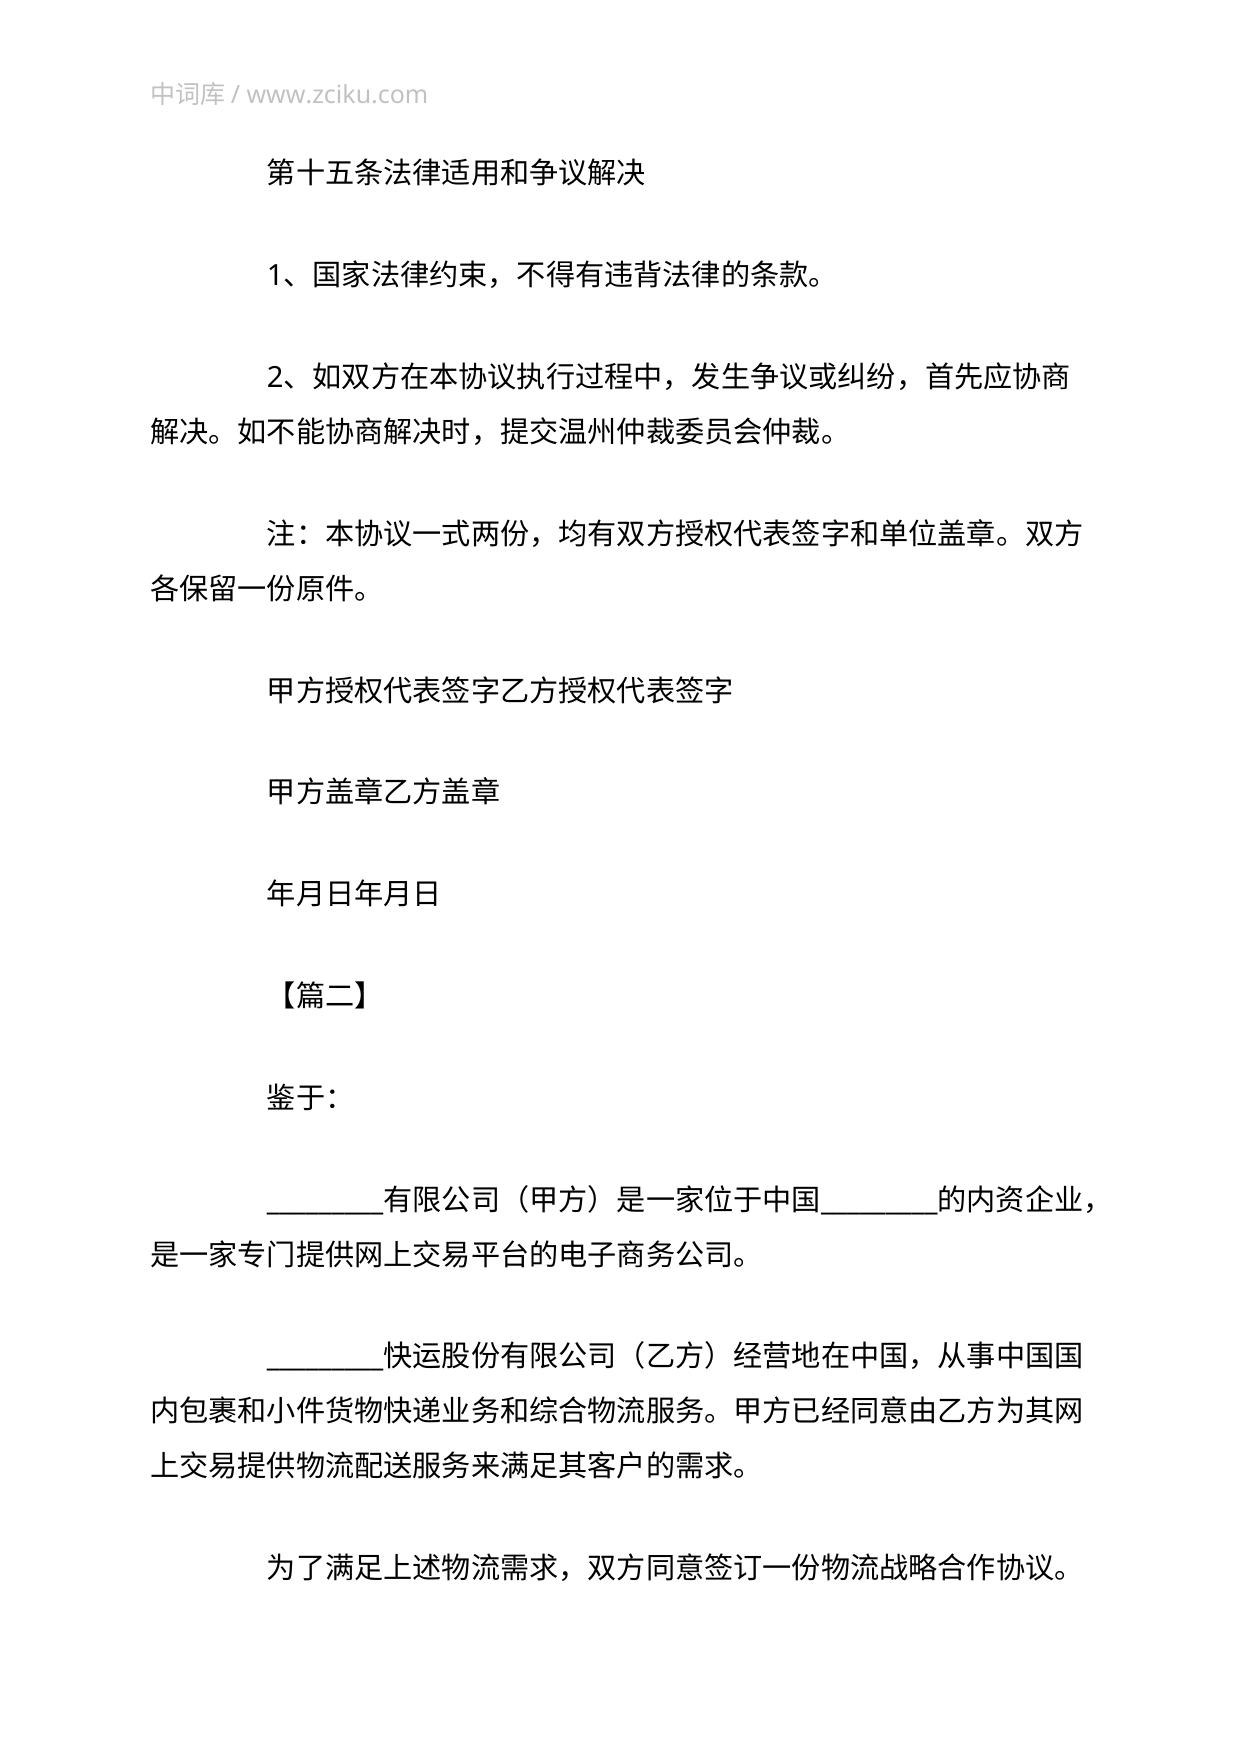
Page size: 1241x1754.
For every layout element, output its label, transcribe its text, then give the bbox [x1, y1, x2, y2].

text 年月日年月日 [150, 871, 1090, 913]
text 甲方授权代表签字乙方授权代表签字 [150, 667, 1090, 709]
text 1、国家法律约束，不得有违背法律的条款。 [150, 252, 1090, 294]
text _________快运股份有限公司（乙方）经营地在中国，从事中国国内包裹和小件货物快递业务和综合物流服务。甲方已经同意由乙方为其网上交易提供物流配送服务来满足其客户的需求。 [150, 1333, 1090, 1485]
text 2、如双方在本协议执行过程中，发生争议或纠纷，首先应协商解决。如不能协商解决时，提交温州仲裁委员会仲裁。 [150, 354, 1090, 451]
text 第十五条法律适用和争议解决 [150, 150, 1090, 192]
text 为了满足上述物流需求，双方同意签订一份物流战略合作协议。 [150, 1544, 1090, 1587]
text 鉴于： [150, 1074, 1090, 1117]
text 注：本协议一式两份，均有双方授权代表签字和单位盖章。双方各保留一份原件。 [150, 511, 1090, 608]
text 甲方盖章乙方盖章 [150, 769, 1090, 811]
text 【篇二】 [150, 972, 1090, 1015]
text _________有限公司（甲方）是一家位于中国_________的内资企业，是一家专门提供网上交易平台的电子商务公司。 [150, 1176, 1090, 1273]
